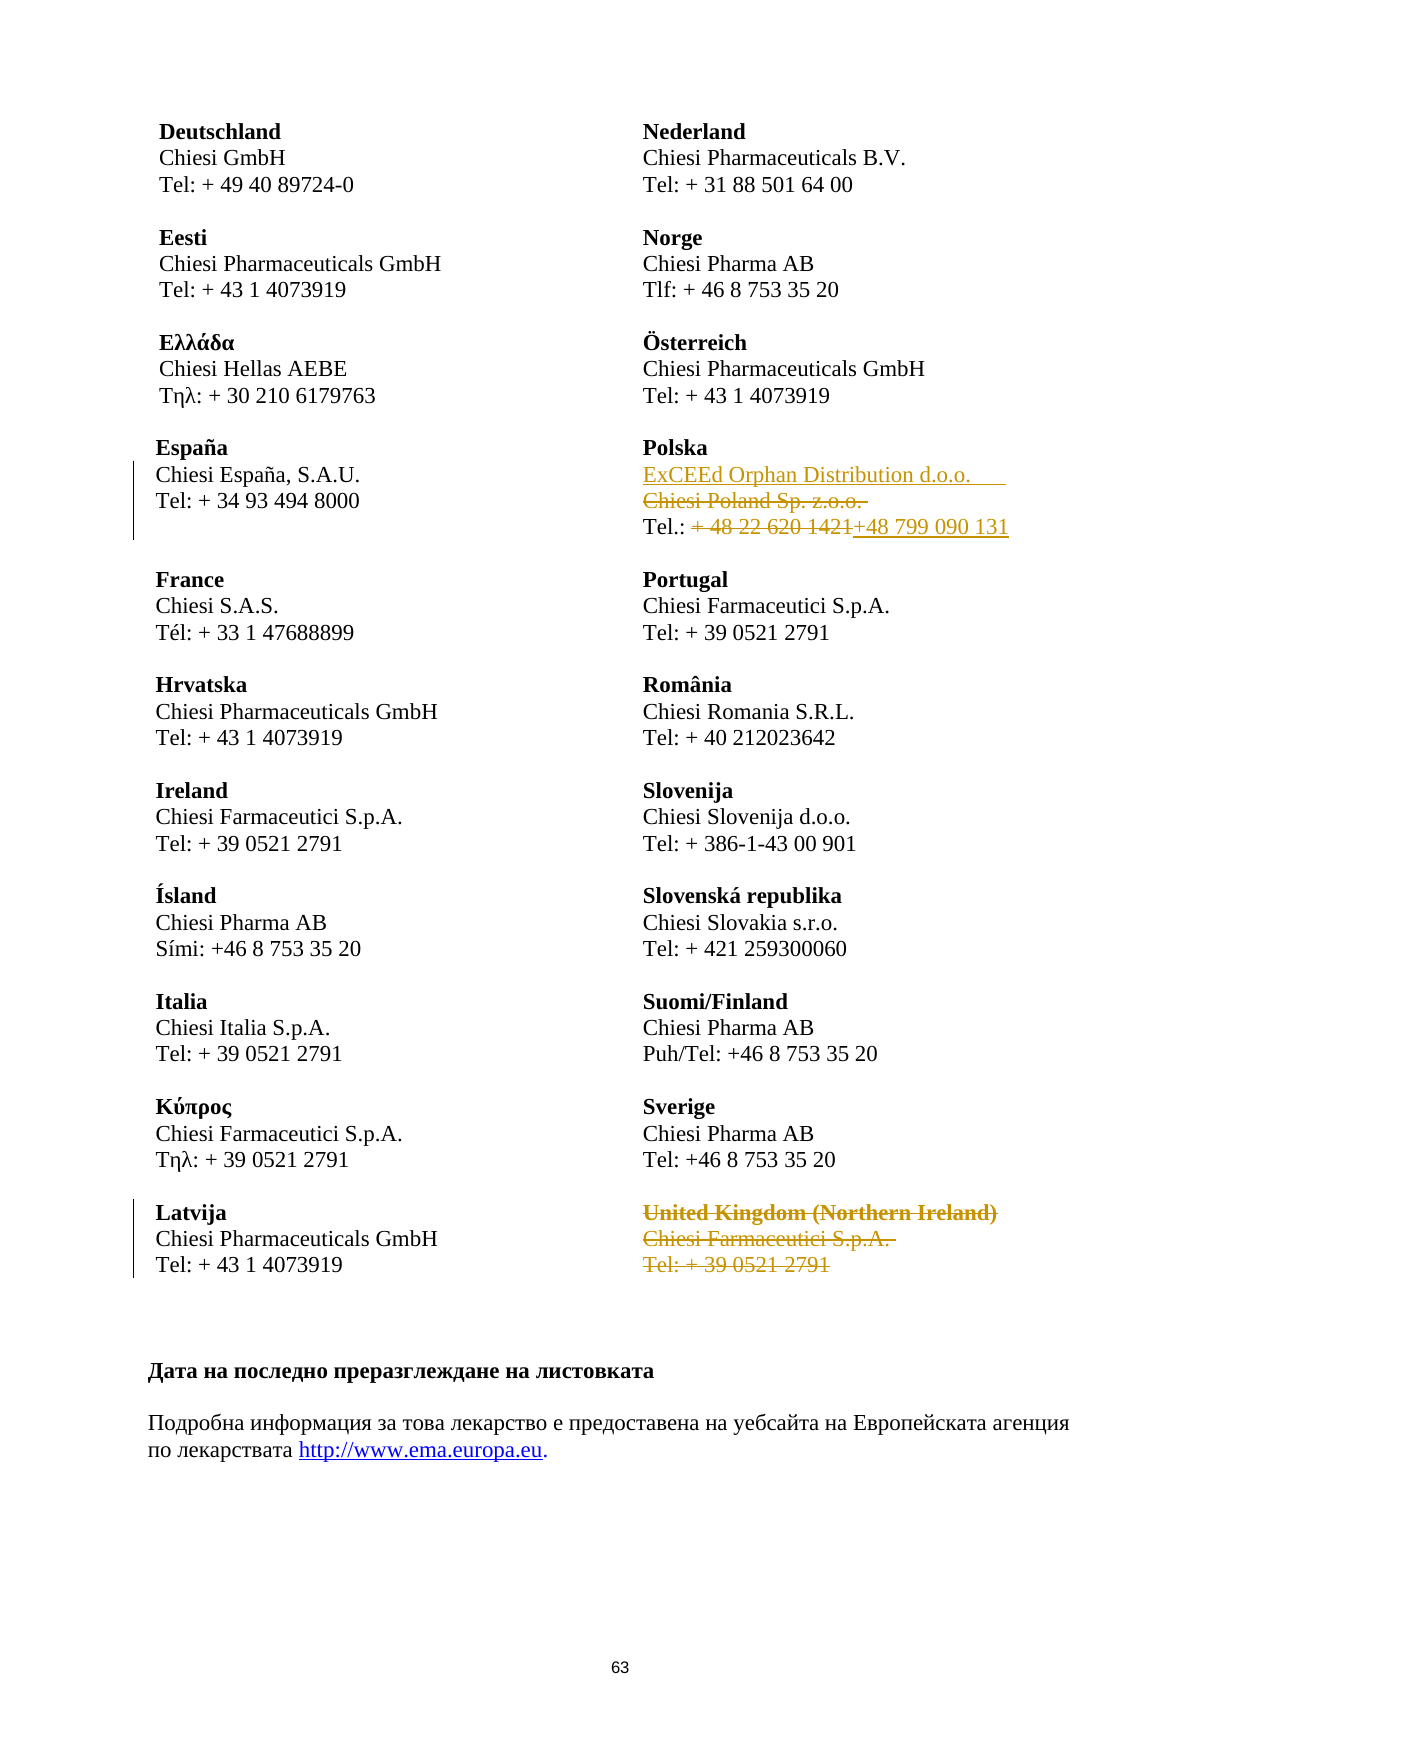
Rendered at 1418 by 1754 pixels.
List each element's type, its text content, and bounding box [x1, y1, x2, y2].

table_cell Nederland Chiesi Pharmaceuticals B.V. Tel: + 31 88 501 64 00 [631, 118, 1119, 223]
table_cell France Chiesi S.A.S. Tél: + 33 1 47688899 [144, 566, 631, 672]
table_cell Hrvatska Chiesi Pharmaceuticals GmbH Tel: + 43 1 4073919 [144, 672, 631, 777]
table_cell Ελλάδα Chiesi Hellas AEBE Τηλ: + 30 210 6179763 [148, 329, 631, 434]
table_cell Slovenská republika Chiesi Slovakia s.r.o. Tel: + 421 259300060 [631, 883, 1119, 988]
table_cell Eesti Chiesi Pharmaceuticals GmbH Tel: + 43 1 4073919 [148, 224, 631, 329]
table_cell Slovenija Chiesi Slovenija d.o.o. Tel: + 386-1-43 00 901 [631, 777, 1119, 882]
table_cell România Chiesi Romania S.R.L. Tel: + 40 212023642 [631, 672, 1119, 777]
table_cell Ireland Chiesi Farmaceutici S.p.A. Tel: + 39 0521 2791 [144, 777, 631, 882]
table_cell Italia Chiesi Italia S.p.A. Tel: + 39 0521 2791 [144, 988, 631, 1093]
table_cell Deutschland Chiesi GmbH Tel: + 49 40 89724-0 [148, 118, 631, 223]
table_cell Polska Tel.: [631, 434, 1119, 566]
table_cell Latvija Chiesi Pharmaceuticals GmbH Tel: + 43 1 4073919 [144, 1199, 631, 1304]
text Подробна информация за това лекарство е предоставена на уебсайта на Европейската агенция по лекарствата http://www.ema.europa.eu. [148, 1409, 1092, 1462]
table_cell Ísland Chiesi Pharma AB Sími: +46 8 753 35 20 [144, 883, 631, 988]
text Дата на последно преразглеждане на листовката [148, 1357, 1092, 1383]
table_cell España Chiesi España, S.A.U. Tel: + 34 93 494 8000 [144, 434, 631, 566]
table_cell Norge Chiesi Pharma AB Tlf: + 46 8 753 35 20 [631, 224, 1119, 329]
table_cell Österreich Chiesi Pharmaceuticals GmbH Tel: + 43 1 4073919 [631, 329, 1119, 434]
table_cell [631, 1199, 1119, 1304]
table_cell Portugal Chiesi Farmaceutici S.p.A. Tel: + 39 0521 2791 [631, 566, 1119, 672]
table_cell Sverige Chiesi Pharma AB Tel: +46 8 753 35 20 [631, 1093, 1119, 1199]
table_cell Κύπρος Chiesi Farmaceutici S.p.A. Τηλ: + 39 0521 2791 [144, 1093, 631, 1199]
table_cell Suomi/Finland Chiesi Pharma AB Puh/Tel: +46 8 753 35 20 [631, 988, 1119, 1093]
